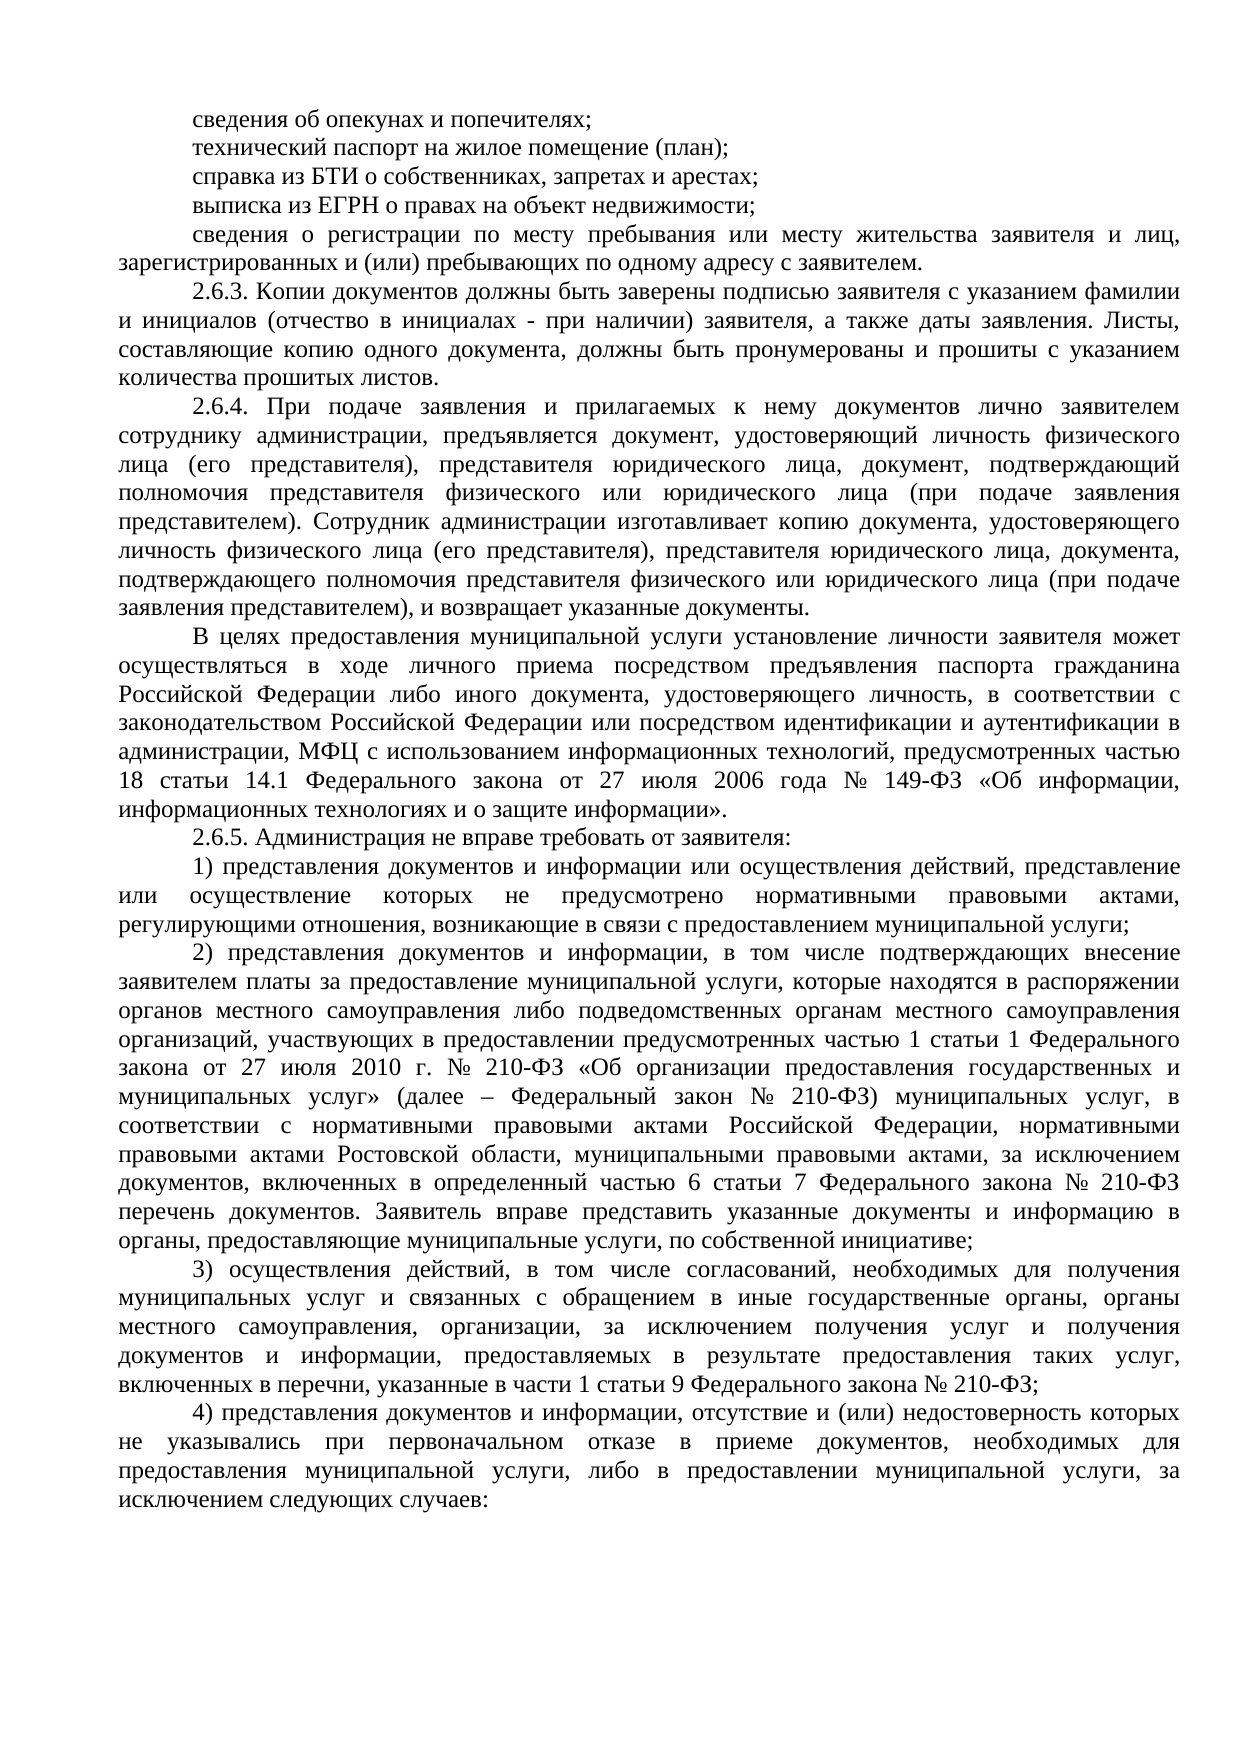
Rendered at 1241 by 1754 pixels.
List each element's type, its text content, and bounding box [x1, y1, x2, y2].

text В целях предоставления муниципальной услуги установление личности заявителя может осуществляться в ходе личного приема посредством предъявления паспорта гражданина Российской Федерации либо иного документа, удостоверяющего личность, в соответствии с законодательством Российской Федерации или посредством идентификации и аутентификации в администрации, МФЦ с использованием информационных технологий, предусмотренных частью 18 статьи 14.1 Федерального закона от 27 июля 2006 года № 149-ФЗ «Об информации, информационных технологиях и о защите информации». [118, 621, 1181, 822]
text выписка из ЕГРН о правах на объект недвижимости; [118, 190, 1181, 219]
text 1) представления документов и информации или осуществления действий, представление или осуществление которых не предусмотрено нормативными правовыми актами, регулирующими отношения, возникающие в связи с предоставлением муниципальной услуги; [118, 851, 1181, 937]
text справка из БТИ о собственниках, запретах и арестах; [118, 161, 1181, 190]
text 3) осуществления действий, в том числе согласований, необходимых для получения муниципальных услуг и связанных с обращением в иные государственные органы, органы местного самоуправления, организации, за исключением получения услуг и получения документов и информации, предоставляемых в результате предоставления таких услуг, включенных в перечни, указанные в части 1 статьи 9 Федерального закона № 210-ФЗ; [118, 1254, 1181, 1397]
text сведения о регистрации по месту пребывания или месту жительства заявителя и лиц, зарегистрированных и (или) пребывающих по одному адресу с заявителем. [118, 219, 1181, 276]
text технический паспорт на жилое помещение (план); [118, 132, 1181, 161]
text 2.6.3. Копии документов должны быть заверены подписью заявителя с указанием фамилии и инициалов (отчество в инициалах - при наличии) заявителя, а также даты заявления. Листы, составляющие копию одного документа, должны быть пронумерованы и прошиты с указанием количества прошитых листов. [118, 276, 1181, 391]
text 2.6.5. Администрация не вправе требовать от заявителя: [118, 822, 1181, 851]
text сведения об опекунах и попечителях; [118, 104, 1181, 132]
text 2.6.4. При подаче заявления и прилагаемых к нему документов лично заявителем сотруднику администрации, предъявляется документ, удостоверяющий личность физического лица (его представителя), представителя юридического лица, документ, подтверждающий полномочия представителя физического или юридического лица (при подаче заявления представителем). Сотрудник администрации изготавливает копию документа, удостоверяющего личность физического лица (его представителя), представителя юридического лица, документа, подтверждающего полномочия представителя физического или юридического лица (при подаче заявления представителем), и возвращает указанные документы. [118, 391, 1181, 621]
text 4) представления документов и информации, отсутствие и (или) недостоверность которых не указывались при первоначальном отказе в приеме документов, необходимых для предоставления муниципальной услуги, либо в предоставлении муниципальной услуги, за исключением следующих случаев: [118, 1397, 1181, 1512]
text 2) представления документов и информации, в том числе подтверждающих внесение заявителем платы за предоставление муниципальной услуги, которые находятся в распоряжении органов местного самоуправления либо подведомственных органам местного самоуправления организаций, участвующих в предоставлении предусмотренных частью 1 статьи 1 Федерального закона от 27 июля 2010 г. № 210-ФЗ «Об организации предоставления государственных и муниципальных услуг» (далее – Федеральный закон № 210-ФЗ) муниципальных услуг, в соответствии с нормативными правовыми актами Российской Федерации, нормативными правовыми актами Ростовской области, муниципальными правовыми актами, за исключением документов, включенных в определенный частью 6 статьи 7 Федерального закона № 210-ФЗ перечень документов. Заявитель вправе представить указанные документы и информацию в органы, предоставляющие муниципальные услуги, по собственной инициативе; [118, 937, 1181, 1254]
